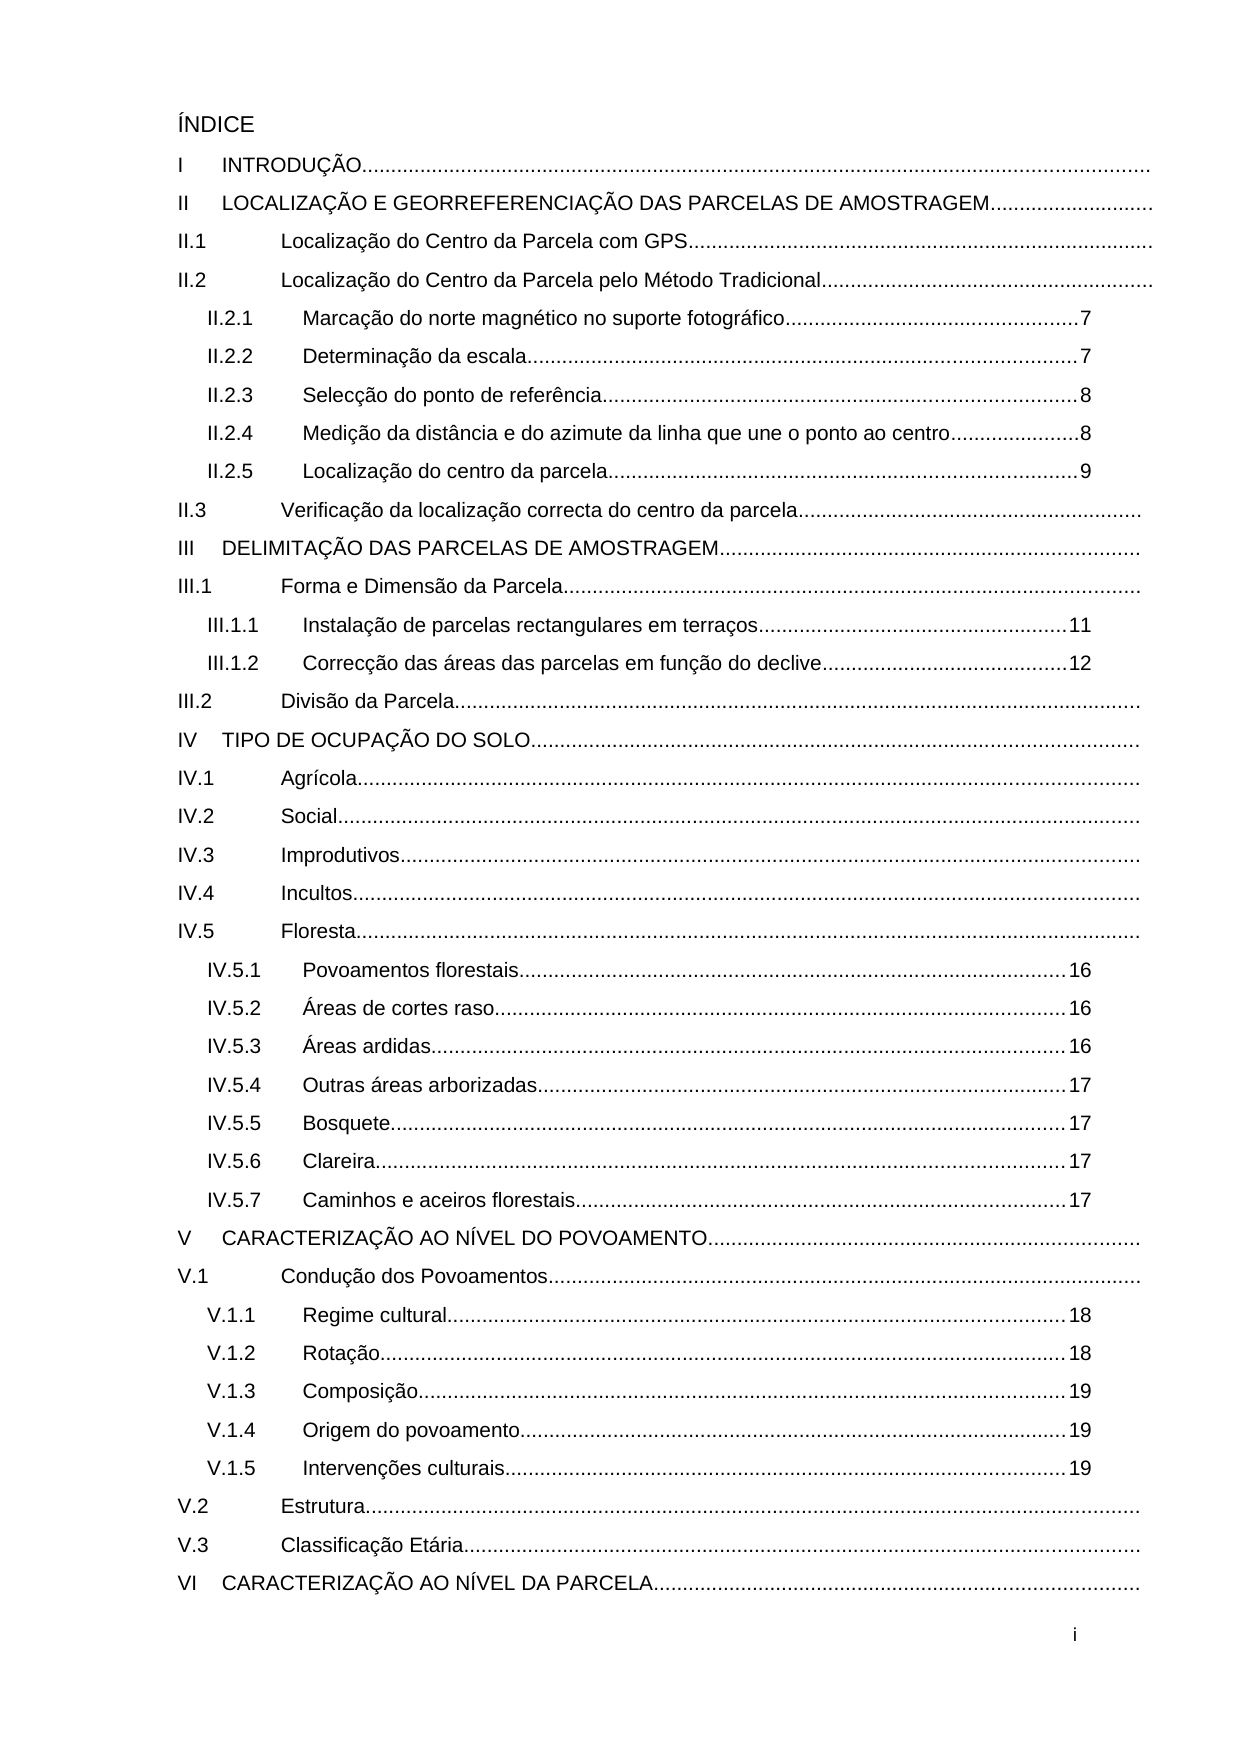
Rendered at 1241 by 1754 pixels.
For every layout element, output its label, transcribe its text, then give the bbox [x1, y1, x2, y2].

text V.3 Classificação Etária 20 [177, 1532, 1092, 1556]
text IV.5.3 Áreas ardidas 16 [207, 1034, 1092, 1058]
text II.2.1 Marcação do norte magnético no suporte fotográfico 7 [207, 306, 1092, 330]
text IV.5.2 Áreas de cortes raso 16 [207, 996, 1092, 1020]
text II.1 Localização do Centro da Parcela com GPS 6 [177, 229, 1092, 253]
text V.1 Condução dos Povoamentos 18 [177, 1264, 1092, 1288]
text IV.4 Incultos 15 [177, 881, 1092, 905]
text III DELIMITAÇÃO DAS PARCELAS DE AMOSTRAGEM 11 [177, 536, 1092, 560]
text IV.5.6 Clareira 17 [207, 1149, 1092, 1173]
text IV.5.4 Outras áreas arborizadas 17 [207, 1072, 1092, 1096]
text III.2 Divisão da Parcela 14 [177, 689, 1092, 713]
text V CARACTERIZAÇÃO AO NÍVEL DO POVOAMENTO 18 [177, 1226, 1092, 1250]
text II.2.4 Medição da distância e do azimute da linha que une o ponto ao centro 8 [207, 421, 1092, 445]
text ÍNDICE [177, 111, 1063, 137]
text II.2.3 Selecção do ponto de referência 8 [207, 382, 1092, 406]
text V.1.4 Origem do povoamento 19 [207, 1417, 1092, 1441]
text II.2.2 Determinação da escala 7 [207, 344, 1092, 368]
text II LOCALIZAÇÃO E GEORREFERENCIAÇÃO DAS PARCELAS DE AMOSTRAGEM 6 [177, 191, 1092, 215]
text IV.3 Improdutivos 15 [177, 842, 1092, 866]
text IV.5 Floresta 16 [177, 919, 1092, 943]
text IV.1 Agrícola 15 [177, 766, 1092, 790]
text I INTRODUÇÃO 5 [177, 152, 1092, 176]
text III.1.2 Correcção das áreas das parcelas em função do declive 12 [207, 651, 1092, 675]
text IV.2 Social 15 [177, 804, 1092, 828]
text III.1 Forma e Dimensão da Parcela 11 [177, 574, 1092, 598]
text IV TIPO DE OCUPAÇÃO DO SOLO 15 [177, 727, 1092, 751]
text II.2.5 Localização do centro da parcela 9 [207, 459, 1092, 483]
text II.2 Localização do Centro da Parcela pelo Método Tradicional 7 [177, 267, 1092, 291]
text II.3 Verificação da localização correcta do centro da parcela 10 [177, 497, 1092, 521]
text VI CARACTERIZAÇÃO AO NÍVEL DA PARCELA 22 [177, 1571, 1092, 1595]
text V.1.1 Regime cultural 18 [207, 1302, 1092, 1326]
text V.2 Estrutura 20 [177, 1494, 1092, 1518]
text IV.5.7 Caminhos e aceiros florestais 17 [207, 1187, 1092, 1211]
text V.1.3 Composição 19 [207, 1379, 1092, 1403]
text IV.5.5 Bosquete 17 [207, 1111, 1092, 1135]
text III.1.1 Instalação de parcelas rectangulares em terraços 11 [207, 612, 1092, 636]
text IV.5.1 Povoamentos florestais 16 [207, 957, 1092, 981]
text V.1.2 Rotação 18 [207, 1341, 1092, 1365]
text V.1.5 Intervenções culturais 19 [207, 1456, 1092, 1480]
